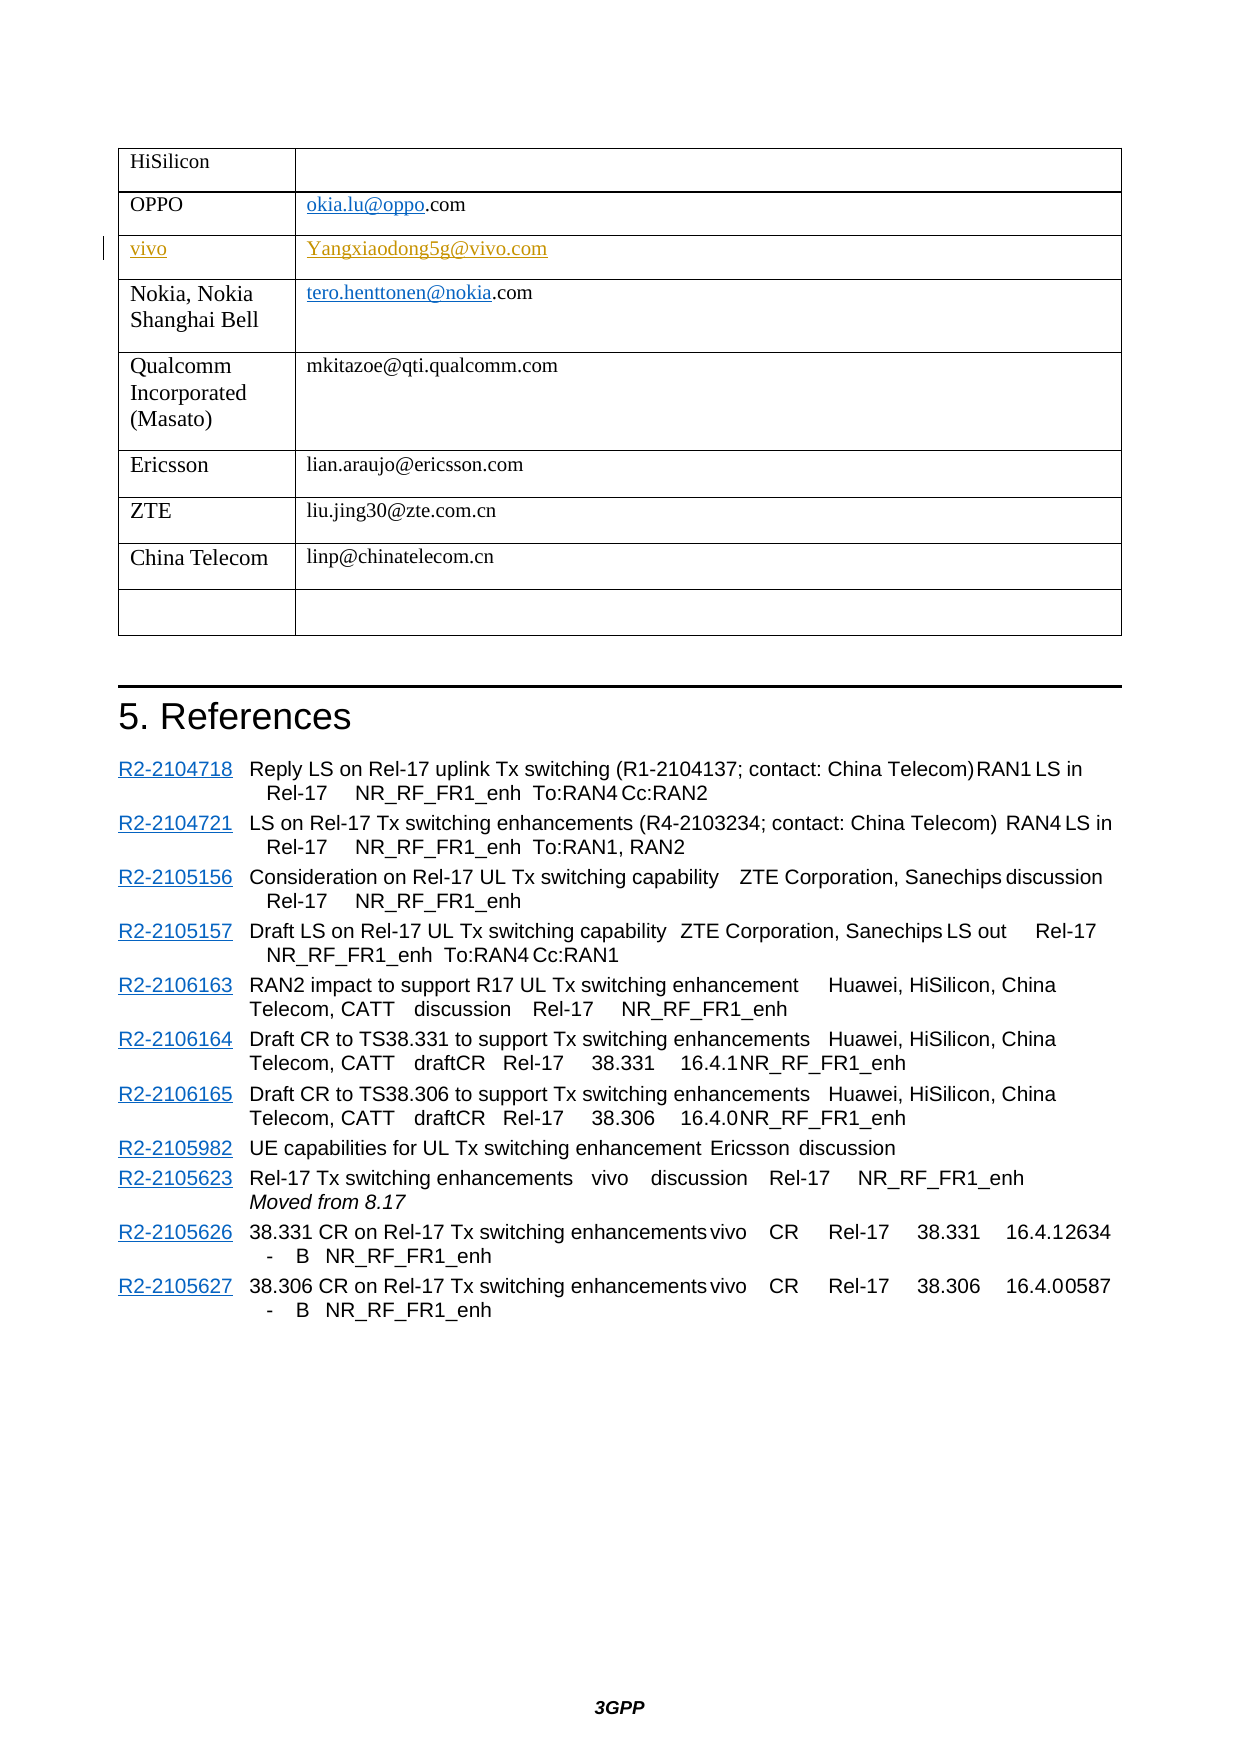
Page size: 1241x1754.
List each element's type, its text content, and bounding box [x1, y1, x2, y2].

table_cell Nokia, Nokia Shanghai Bell [119, 280, 295, 352]
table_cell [296, 149, 1121, 191]
table_cell [296, 590, 1121, 635]
title R2-2105982 UE capabilities for UL Tx switching enhancement Ericsson discussion [118, 1136, 1122, 1159]
table_cell [119, 236, 295, 279]
text 5. References [118, 688, 1122, 738]
table_cell tero.henttonen@nokia.com [296, 280, 1121, 352]
table_cell [296, 236, 1121, 279]
table_cell OPPO [119, 193, 295, 235]
table_cell lian.araujo@ericsson.com [296, 451, 1121, 497]
title R2-2106163 RAN2 impact to support R17 UL Tx switching enhancement Huawei, HiSilicon, China Telecom, CATT discussion Rel-17 NR_RF_FR1_enh [118, 973, 1122, 1021]
table_cell okia.lu@oppo.com [296, 193, 1121, 235]
table_cell China Telecom [119, 544, 295, 589]
table_cell linp@chinatelecom.cn [296, 544, 1121, 589]
title R2-2105157 Draft LS on Rel-17 UL Tx switching capability ZTE Corporation, Sanechips LS out Rel-17 NR_RF_FR1_enh To:RAN4 Cc:RAN1 [118, 919, 1122, 967]
title R2-2105626 38.331 CR on Rel-17 Tx switching enhancements vivo CR Rel-17 38.331 16.4.1 2634 - B NR_RF_FR1_enh [118, 1220, 1122, 1268]
table_cell [119, 590, 295, 635]
title R2-2106164 Draft CR to TS38.331 to support Tx switching enhancements Huawei, HiSilicon, China Telecom, CATT draftCR Rel-17 38.331 16.4.1 NR_RF_FR1_enh [118, 1027, 1122, 1075]
title R2-2105627 38.306 CR on Rel-17 Tx switching enhancements vivo CR Rel-17 38.306 16.4.0 0587 - B NR_RF_FR1_enh [118, 1274, 1122, 1322]
title R2-2104718 Reply LS on Rel-17 uplink Tx switching (R1-2104137; contact: China Telecom) RAN1 LS in Rel-17 NR_RF_FR1_enh To:RAN4 Cc:RAN2 [118, 756, 1122, 804]
table_cell Ericsson [119, 451, 295, 497]
table_cell mkitazoe@qti.qualcomm.com [296, 353, 1121, 450]
text Moved from 8.17 [249, 1190, 1122, 1214]
table_cell Qualcomm Incorporated (Masato) [119, 353, 295, 450]
table_cell Huawei, HiSilicon [119, 149, 295, 191]
title R2-2104721 LS on Rel-17 Tx switching enhancements (R4-2103234; contact: China Telecom) RAN4 LS in Rel-17 NR_RF_FR1_enh To:RAN1, RAN2 [118, 811, 1122, 858]
title R2-2105623 Rel-17 Tx switching enhancements vivo discussion Rel-17 NR_RF_FR1_enh [118, 1166, 1122, 1190]
title R2-2105156 Consideration on Rel-17 UL Tx switching capability ZTE Corporation, Sanechips discussion Rel-17 NR_RF_FR1_enh [118, 865, 1122, 913]
title R2-2106165 Draft CR to TS38.306 to support Tx switching enhancements Huawei, HiSilicon, China Telecom, CATT draftCR Rel-17 38.306 16.4.0 NR_RF_FR1_enh [118, 1081, 1122, 1129]
table_cell liu.jing30@zte.com.cn [296, 498, 1121, 543]
table_cell ZTE [119, 498, 295, 543]
